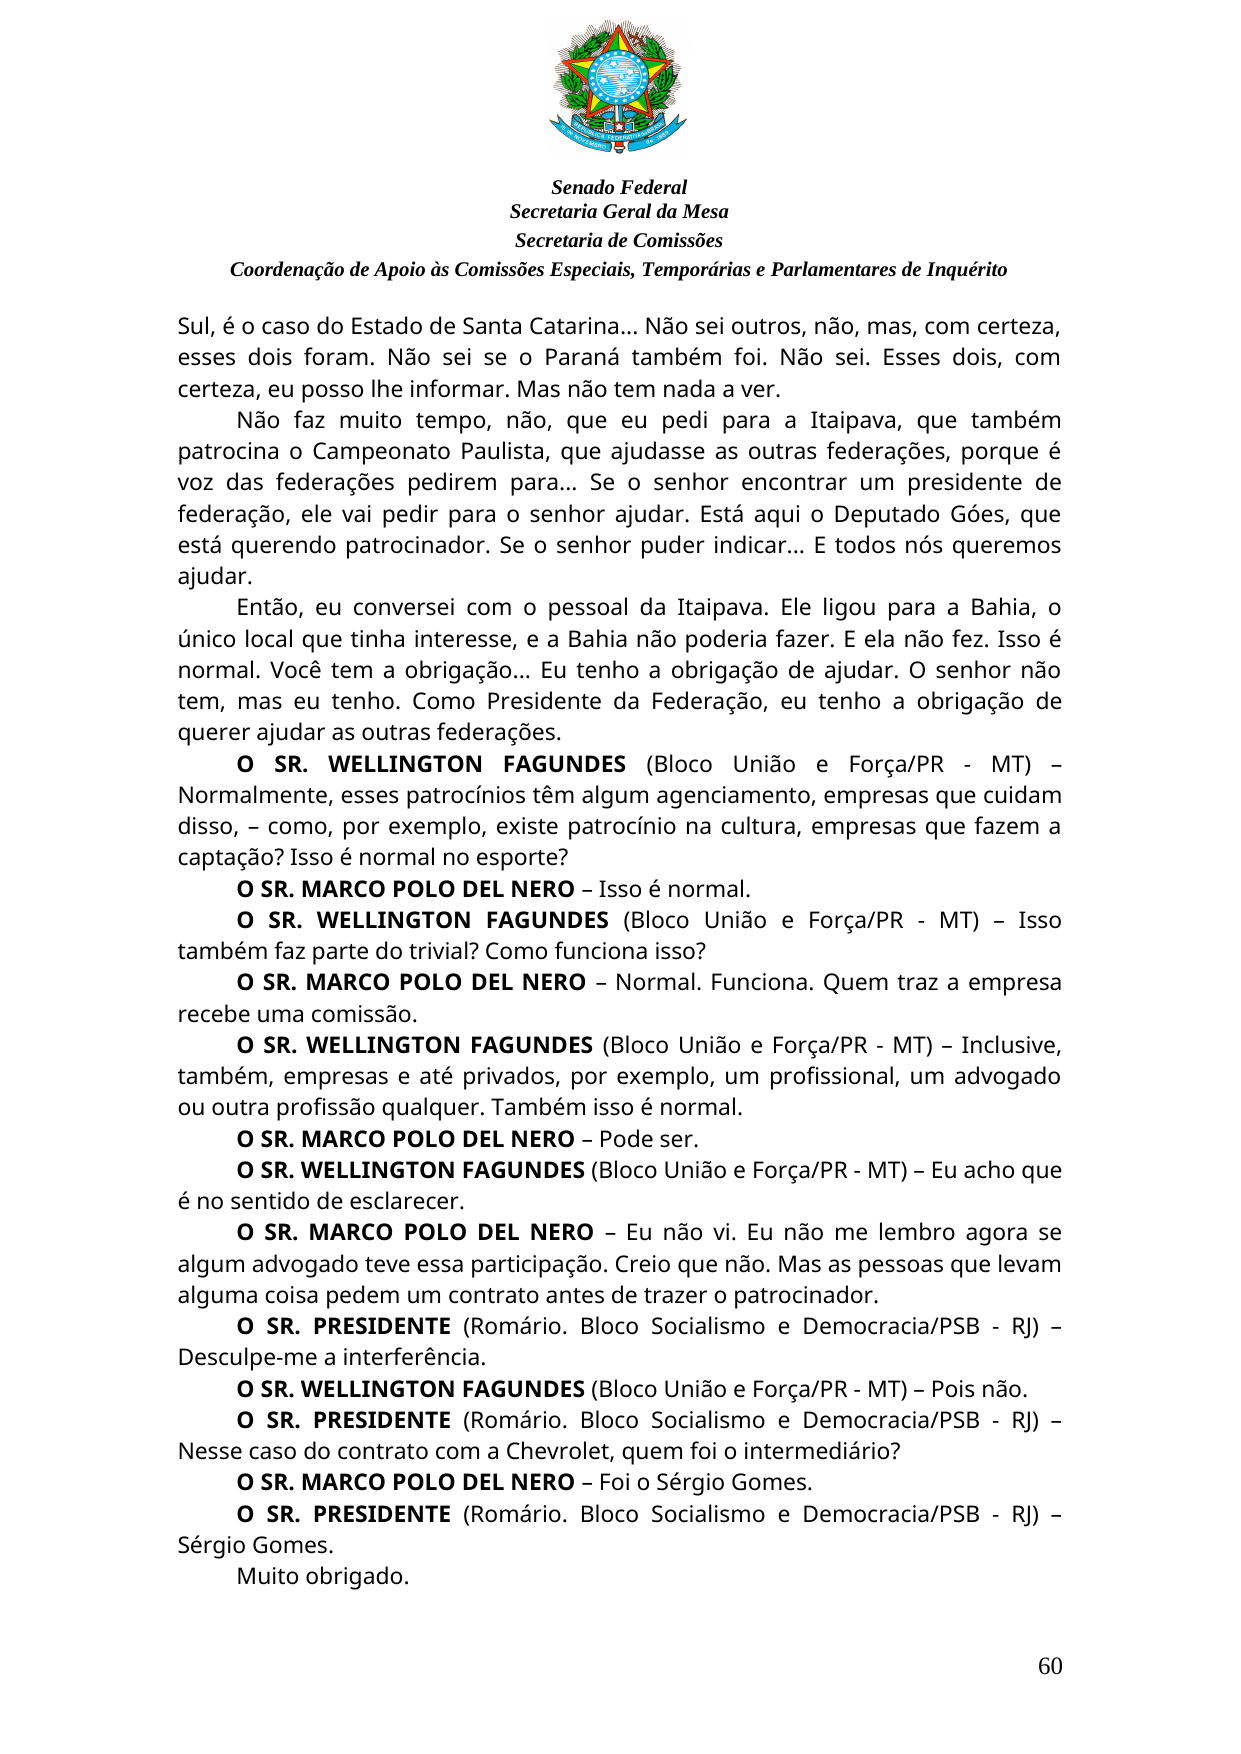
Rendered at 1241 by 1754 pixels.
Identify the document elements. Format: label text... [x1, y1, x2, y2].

text O SR. WELLINGTON FAGUNDES (Bloco União e Força/PR - MT) – Eu acho que é no sentido de esclarecer. [177, 1154, 1063, 1216]
text O SR. MARCO POLO DEL NERO – Isso é normal. [177, 872, 1063, 904]
text O SR. PRESIDENTE (Romário. Bloco Socialismo e Democracia/PSB - RJ) – Sérgio Gomes. [177, 1497, 1063, 1560]
text Não faz muito tempo, não, que eu pedi para a Itaipava, que também patrocina o Campeonato Paulista, que ajudasse as outras federações, porque é voz das federações pedirem para... Se o senhor encontrar um presidente de federação, ele vai pedir para o senhor ajudar. Está aqui o Deputado Góes, que está querendo patrocinador. Se o senhor puder indicar... E todos nós queremos ajudar. [177, 404, 1063, 591]
text O SR. MARCO POLO DEL NERO – Normal. Funciona. Quem traz a empresa recebe uma comissão. [177, 966, 1063, 1029]
text O SR. WELLINGTON FAGUNDES (Bloco União e Força/PR - MT) – Pois não. [177, 1372, 1063, 1404]
text O SR. PRESIDENTE (Romário. Bloco Socialismo e Democracia/PSB - RJ) – Desculpe-me a interferência. [177, 1310, 1063, 1372]
text O SR. MARCO POLO DEL NERO – Pode ser. [177, 1122, 1063, 1154]
text O SR. WELLINGTON FAGUNDES (Bloco União e Força/PR - MT) – Normalmente, esses patrocínios têm algum agenciamento, empresas que cuidam disso, – como, por exemplo, existe patrocínio na cultura, empresas que fazem a captação? Isso é normal no esporte? [177, 747, 1063, 872]
text Então, eu conversei com o pessoal da Itaipava. Ele ligou para a Bahia, o único local que tinha interesse, e a Bahia não poderia fazer. E ela não fez. Isso é normal. Você tem a obrigação... Eu tenho a obrigação de ajudar. O senhor não tem, mas eu tenho. Como Presidente da Federação, eu tenho a obrigação de querer ajudar as outras federações. [177, 591, 1063, 747]
text Muito obrigado. [177, 1560, 1063, 1591]
text O SR. WELLINGTON FAGUNDES (Bloco União e Força/PR - MT) – Inclusive, também, empresas e até privados, por exemplo, um profissional, um advogado ou outra profissão qualquer. Também isso é normal. [177, 1029, 1063, 1122]
text O SR. PRESIDENTE (Romário. Bloco Socialismo e Democracia/PSB - RJ) – Nesse caso do contrato com a Chevrolet, quem foi o intermediário? [177, 1404, 1063, 1466]
text O SR. MARCO POLO DEL NERO – Eu não vi. Eu não me lembro agora se algum advogado teve essa participação. Creio que não. Mas as pessoas que levam alguma coisa pedem um contrato antes de trazer o patrocinador. [177, 1216, 1063, 1310]
picture [547, 18, 689, 156]
text O SR. WELLINGTON FAGUNDES (Bloco União e Força/PR - MT) – Isso também faz parte do trivial? Como funciona isso? [177, 904, 1063, 966]
text O SR. MARCO POLO DEL NERO – Foi o Sérgio Gomes. [177, 1466, 1063, 1497]
